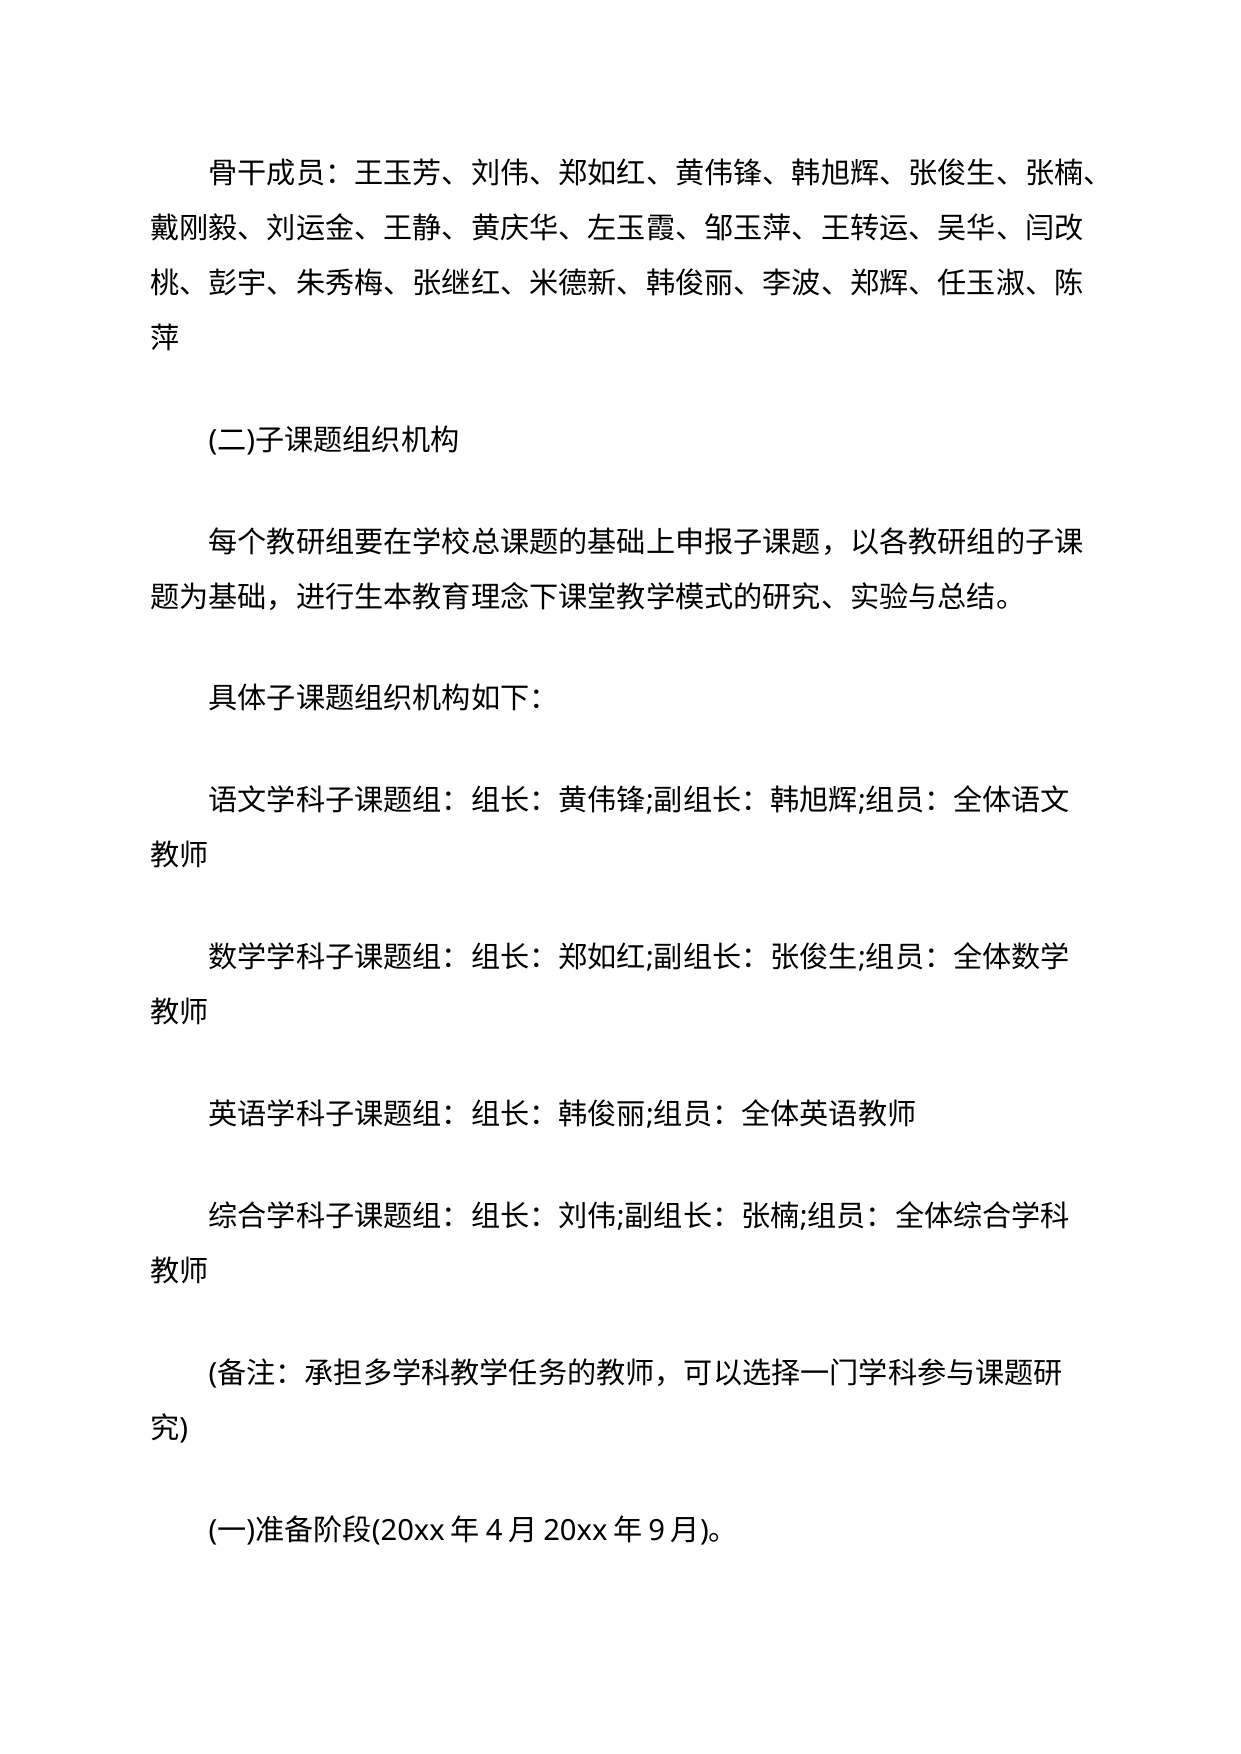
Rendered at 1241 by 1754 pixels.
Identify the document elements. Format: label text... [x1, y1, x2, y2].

text (二)子课题组织机构 [150, 416, 1090, 459]
text 语文学科子课题组：组长：黄伟锋;副组长：韩旭辉;组员：全体语文教师 [150, 777, 1090, 874]
text 综合学科子课题组：组长：刘伟;副组长：张楠;组员：全体综合学科教师 [150, 1192, 1090, 1290]
text 每个教研组要在学校总课题的基础上申报子课题，以各教研组的子课题为基础，进行生本教育理念下课堂教学模式的研究、实验与总结。 [150, 518, 1090, 616]
text (备注：承担多学科教学任务的教师，可以选择一门学科参与课题研究) [150, 1349, 1090, 1447]
text (一)准备阶段(20xx年4月20xx年9月)。 [150, 1506, 1090, 1548]
text 骨干成员：王玉芳、刘伟、郑如红、黄伟锋、韩旭辉、张俊生、张楠、戴刚毅、刘运金、王静、黄庆华、左玉霞、邹玉萍、王转运、吴华、闫改桃、彭宇、朱秀梅、张继红、米德新、韩俊丽、李波、郑辉、任玉淑、陈萍 [150, 150, 1090, 357]
text 数学学科子课题组：组长：郑如红;副组长：张俊生;组员：全体数学教师 [150, 934, 1090, 1031]
text 英语学科子课题组：组长：韩俊丽;组员：全体英语教师 [150, 1090, 1090, 1133]
text 具体子课题组织机构如下： [150, 675, 1090, 717]
